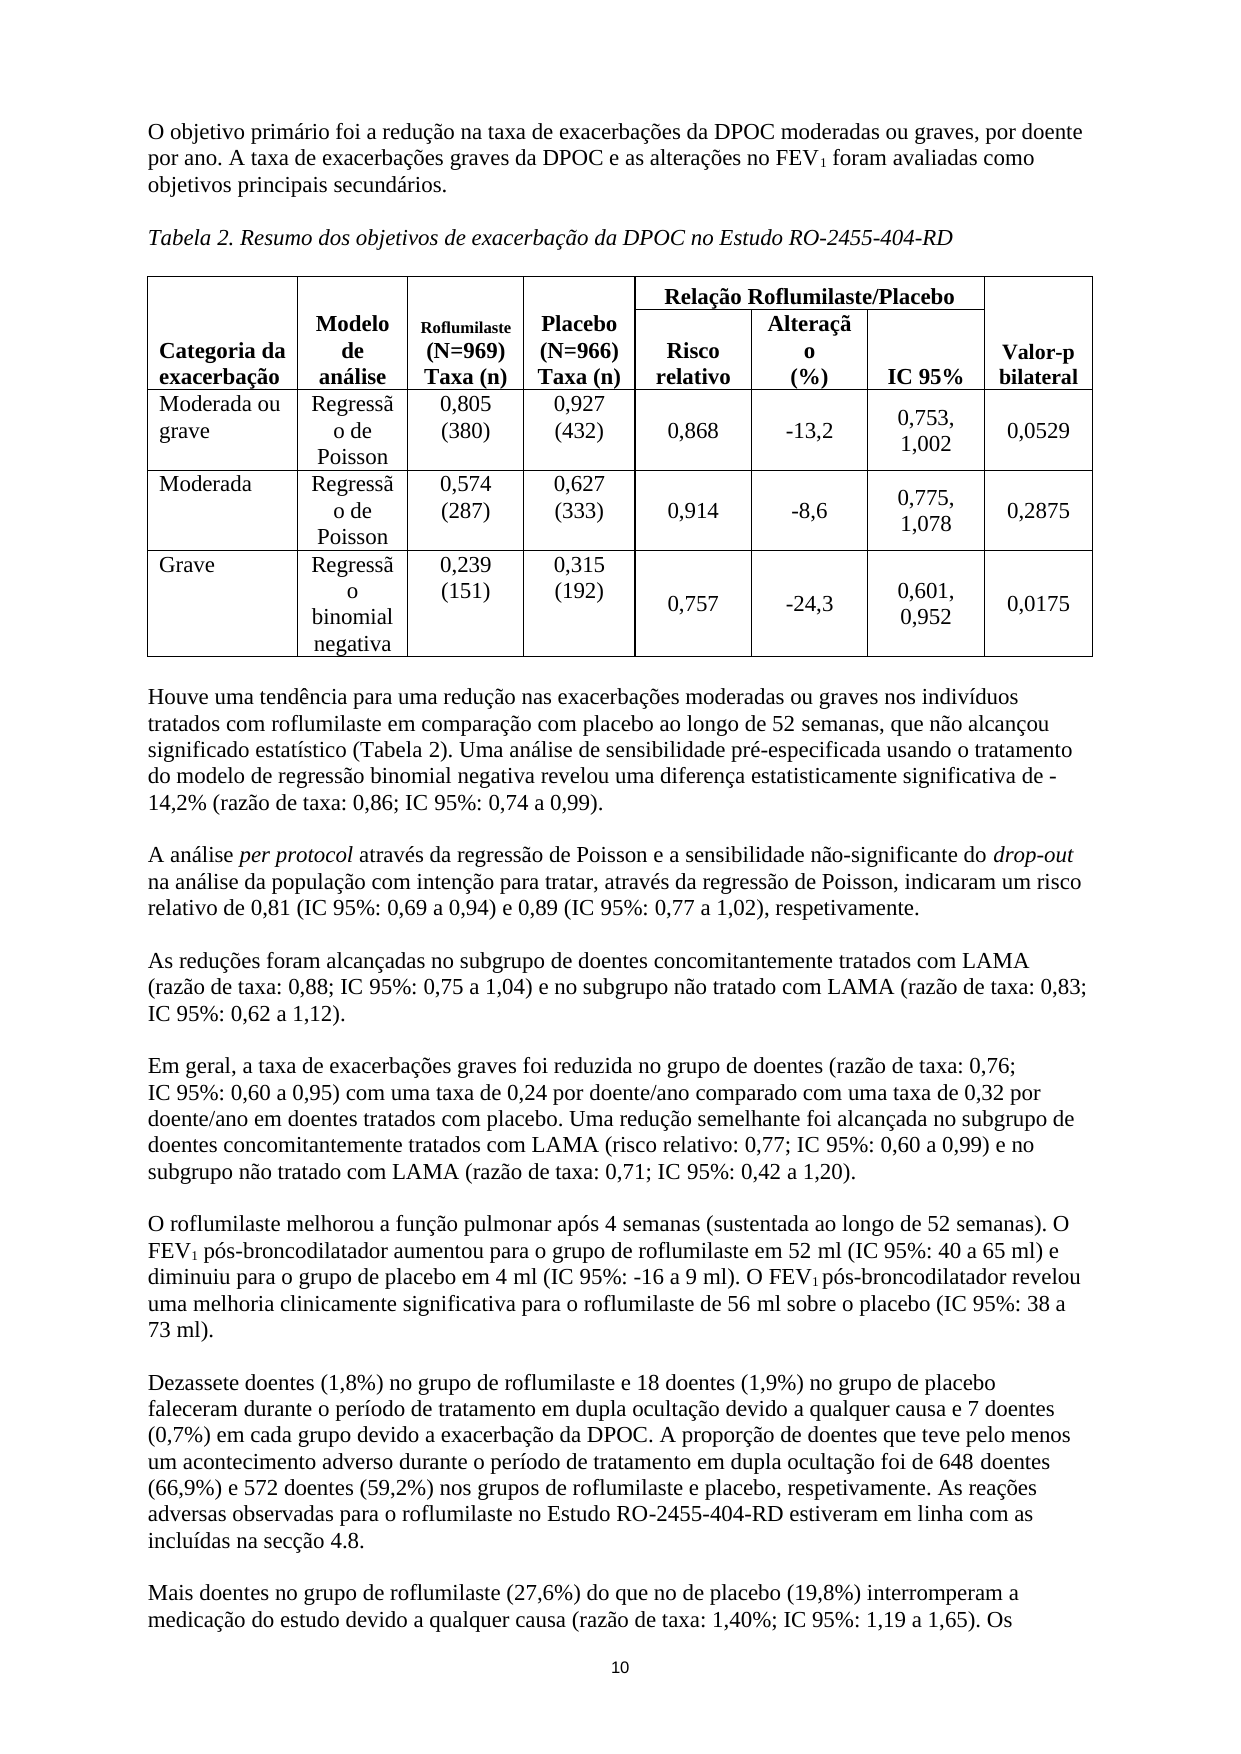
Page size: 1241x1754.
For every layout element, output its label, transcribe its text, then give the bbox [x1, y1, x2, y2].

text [148, 118, 1092, 197]
table_cell Regressão binomial negativa [298, 551, 347, 656]
table_cell 0,627 (333) [524, 471, 634, 549]
table_header Placebo (N=966) Taxa (n) [524, 277, 634, 389]
table_cell 0,914 [636, 471, 751, 549]
table_cell 0,757 [636, 551, 751, 656]
text Em geral, a taxa de exacerbações graves foi reduzida no grupo de doentes (razão de taxa: 0,76; IC 95%: 0,60 a 0,95) com uma taxa de 0,24 por doente/ano comparado com uma taxa de 0,32 por doente/ano em doentes tratados com placebo. Uma redução semelhante foi alcançada no subgrupo de doentes concomitantemente tratados com LAMA (risco relativo: 0,77; IC 95%: 0,60 a 0,99) e no subgrupo não tratado com LAMA (razão de taxa: 0,71; IC 95%: 0,42 a 1,20). [148, 1052, 1092, 1184]
table_cell Moderada ou grave [148, 390, 297, 469]
text Dezassete doentes (1,8%) no grupo de roflumilaste e 18 doentes (1,9%) no grupo de placebo faleceram durante o período de tratamento em dupla ocultação devido a qualquer causa e 7 doentes (0,7%) em cada grupo devido a exacerbação da DPOC. A proporção de doentes que teve pelo menos um acontecimento adverso durante o período de tratamento em dupla ocultação foi de 648 doentes (66,9%) e 572 doentes (59,2%) nos grupos de roflumilaste e placebo, respetivamente. As reações adversas observadas para o roflumilaste no Estudo RO-2455-404-RD estiveram em linha com as incluídas na secção 4.8. [148, 1369, 1092, 1553]
table_cell -24,3 [752, 551, 867, 656]
table_cell 0,601, 0,952 [868, 551, 984, 656]
table_cell 0,0529 [985, 390, 1092, 469]
table_cell Grave [148, 551, 297, 656]
table_header Valor-p bilateral [985, 277, 1092, 389]
table_cell 0,0175 [985, 551, 1092, 656]
table_cell 0,775, 1,078 [868, 471, 984, 549]
table_cell -8,6 [752, 471, 867, 549]
table_cell 0,868 [636, 390, 751, 469]
table_cell Regressão binomial negativa [358, 551, 407, 656]
table_cell 0,805 (380) [408, 390, 523, 469]
table_cell 0,927 (432) [524, 390, 634, 469]
table_cell Alteração (%) [752, 310, 867, 389]
table_cell -13,2 [752, 390, 867, 469]
table_cell 0,239 (151) [408, 551, 523, 656]
table_cell 0,574 (287) [408, 471, 523, 549]
table_header Relação Roflumilaste/Placebo [636, 277, 984, 309]
table_header Roflumilaste (N=969) Taxa (n) [408, 277, 523, 389]
text A análise per protocol através da regressão de Poisson e a sensibilidade não-significante do drop-out na análise da população com intenção para tratar, através da regressão de Poisson, indicaram um risco relativo de 0,81 (IC 95%: 0,69 a 0,94) e 0,89 (IC 95%: 0,77 a 1,02), respetivamente. [148, 842, 1092, 921]
text Houve uma tendência para uma redução nas exacerbações moderadas ou graves nos indivíduos tratados com roflumilaste em comparação com placebo ao longo de 52 semanas, que não alcançou significado estatístico (Tabela 2). Uma análise de sensibilidade pré-especificada usando o tratamento do modelo de regressão binomial negativa revelou uma diferença estatisticamente significativa de -14,2% (razão de taxa: 0,86; IC 95%: 0,74 a 0,99). [148, 683, 1092, 815]
table_cell 0,753, 1,002 [868, 390, 984, 469]
table_cell 0,315 (192) [524, 551, 634, 656]
table_header Modelo de análise [298, 277, 407, 389]
table_cell 0,2875 [985, 471, 1092, 549]
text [148, 1579, 1092, 1632]
table_cell IC 95% [868, 310, 984, 389]
text O roflumilaste melhorou a função pulmonar após 4 semanas (sustentada ao longo de 52 semanas). O FEV1 pós-broncodilatador aumentou para o grupo de roflumilaste em 52 ml (IC 95%: 40 a 65 ml) e diminuiu para o grupo de placebo em 4 ml (IC 95%: -16 a 9 ml). O FEV1 pós-broncodilatador revelou uma melhoria clinicamente significativa para o roflumilaste de 56 ml sobre o placebo (IC 95%: 38 a 73 ml). [148, 1211, 1092, 1342]
table_cell Risco relativo [636, 310, 751, 389]
text Tabela 2. Resumo dos objetivos de exacerbação da DPOC no Estudo RO-2455-404-RD [148, 223, 1092, 250]
table_cell Regressão de Poisson [298, 471, 407, 549]
table_cell Regressão de Poisson [298, 390, 407, 469]
table_header Categoria da exacerbação [148, 277, 297, 389]
table_cell Moderada [148, 471, 297, 549]
text As reduções foram alcançadas no subgrupo de doentes concomitantemente tratados com LAMA (razão de taxa: 0,88; IC 95%: 0,75 a 1,04) e no subgrupo não tratado com LAMA (razão de taxa: 0,83; IC 95%: 0,62 a 1,12). [148, 947, 1092, 1026]
